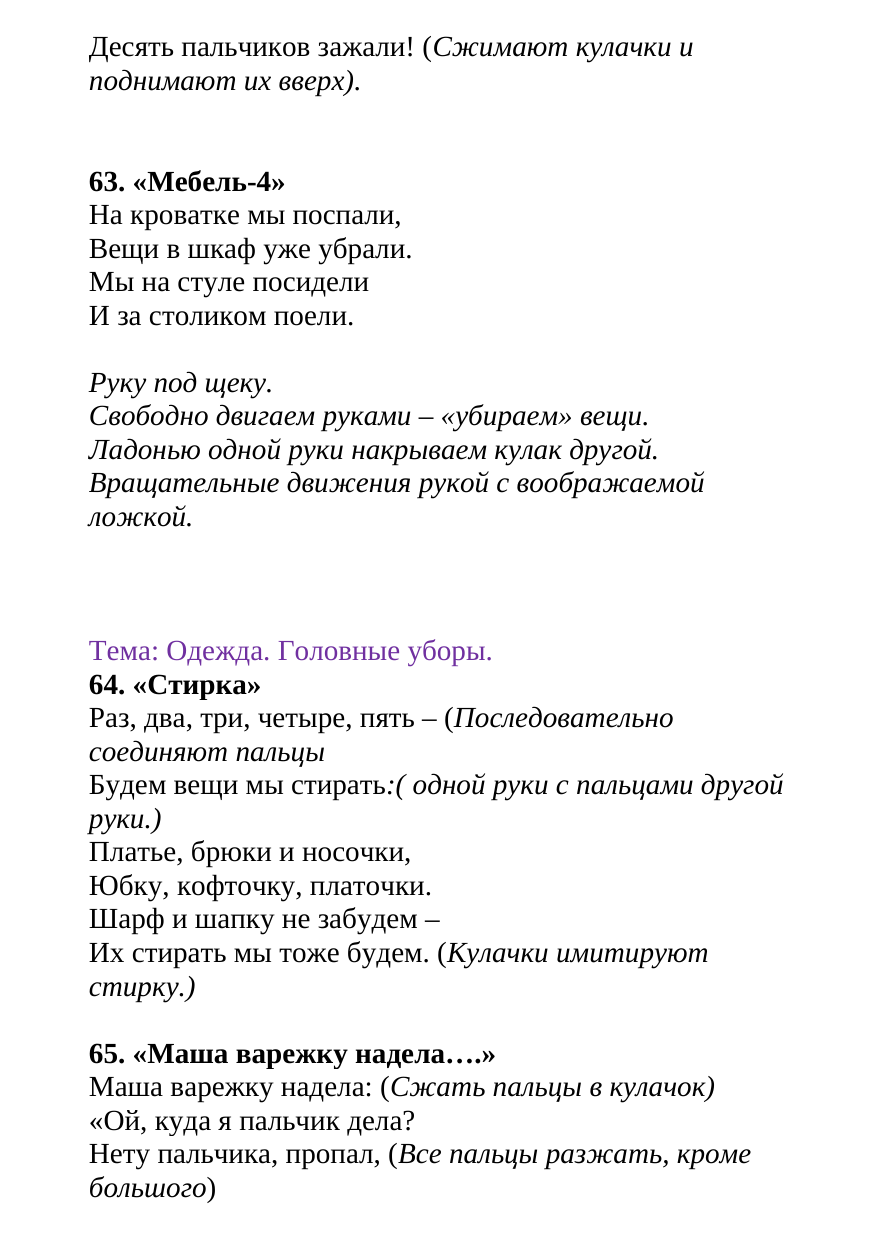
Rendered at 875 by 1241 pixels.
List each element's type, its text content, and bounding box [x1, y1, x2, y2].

text 64. «Стирка» Раз, два, три, четыре, пять – (Последовательно соединяют пальцы Будем вещи мы стирать:( одной руки с пальцами другой руки.) Платье, брюки и носочки, Юбку, кофточку, платочки. Шарф и шапку не забудем – Их стирать мы тоже будем. (Кулачки имитируют стирку.) [89, 667, 812, 1002]
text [89, 1002, 812, 1203]
text Свободно двигаем руками – «убираем» вещи. [89, 398, 812, 432]
text Мы на стуле посидели [89, 264, 812, 298]
text Ладонью одной руки накрываем кулак другой. [89, 432, 812, 466]
text На кроватке мы поспали, [89, 197, 812, 231]
text Руку под щеку. [89, 365, 812, 398]
text 63. «Мебель-4» [89, 164, 812, 197]
text Вращательные движения рукой с воображаемой ложкой. [89, 466, 812, 533]
text Вещи в шкаф уже убрали. [89, 231, 812, 264]
text Тема: Одежда. Головные уборы. [89, 633, 812, 667]
text И за столиком поели. [89, 298, 812, 331]
text Десять пальчиков зажали! (Сжимают кулачки и поднимают их вверх). [89, 29, 812, 97]
